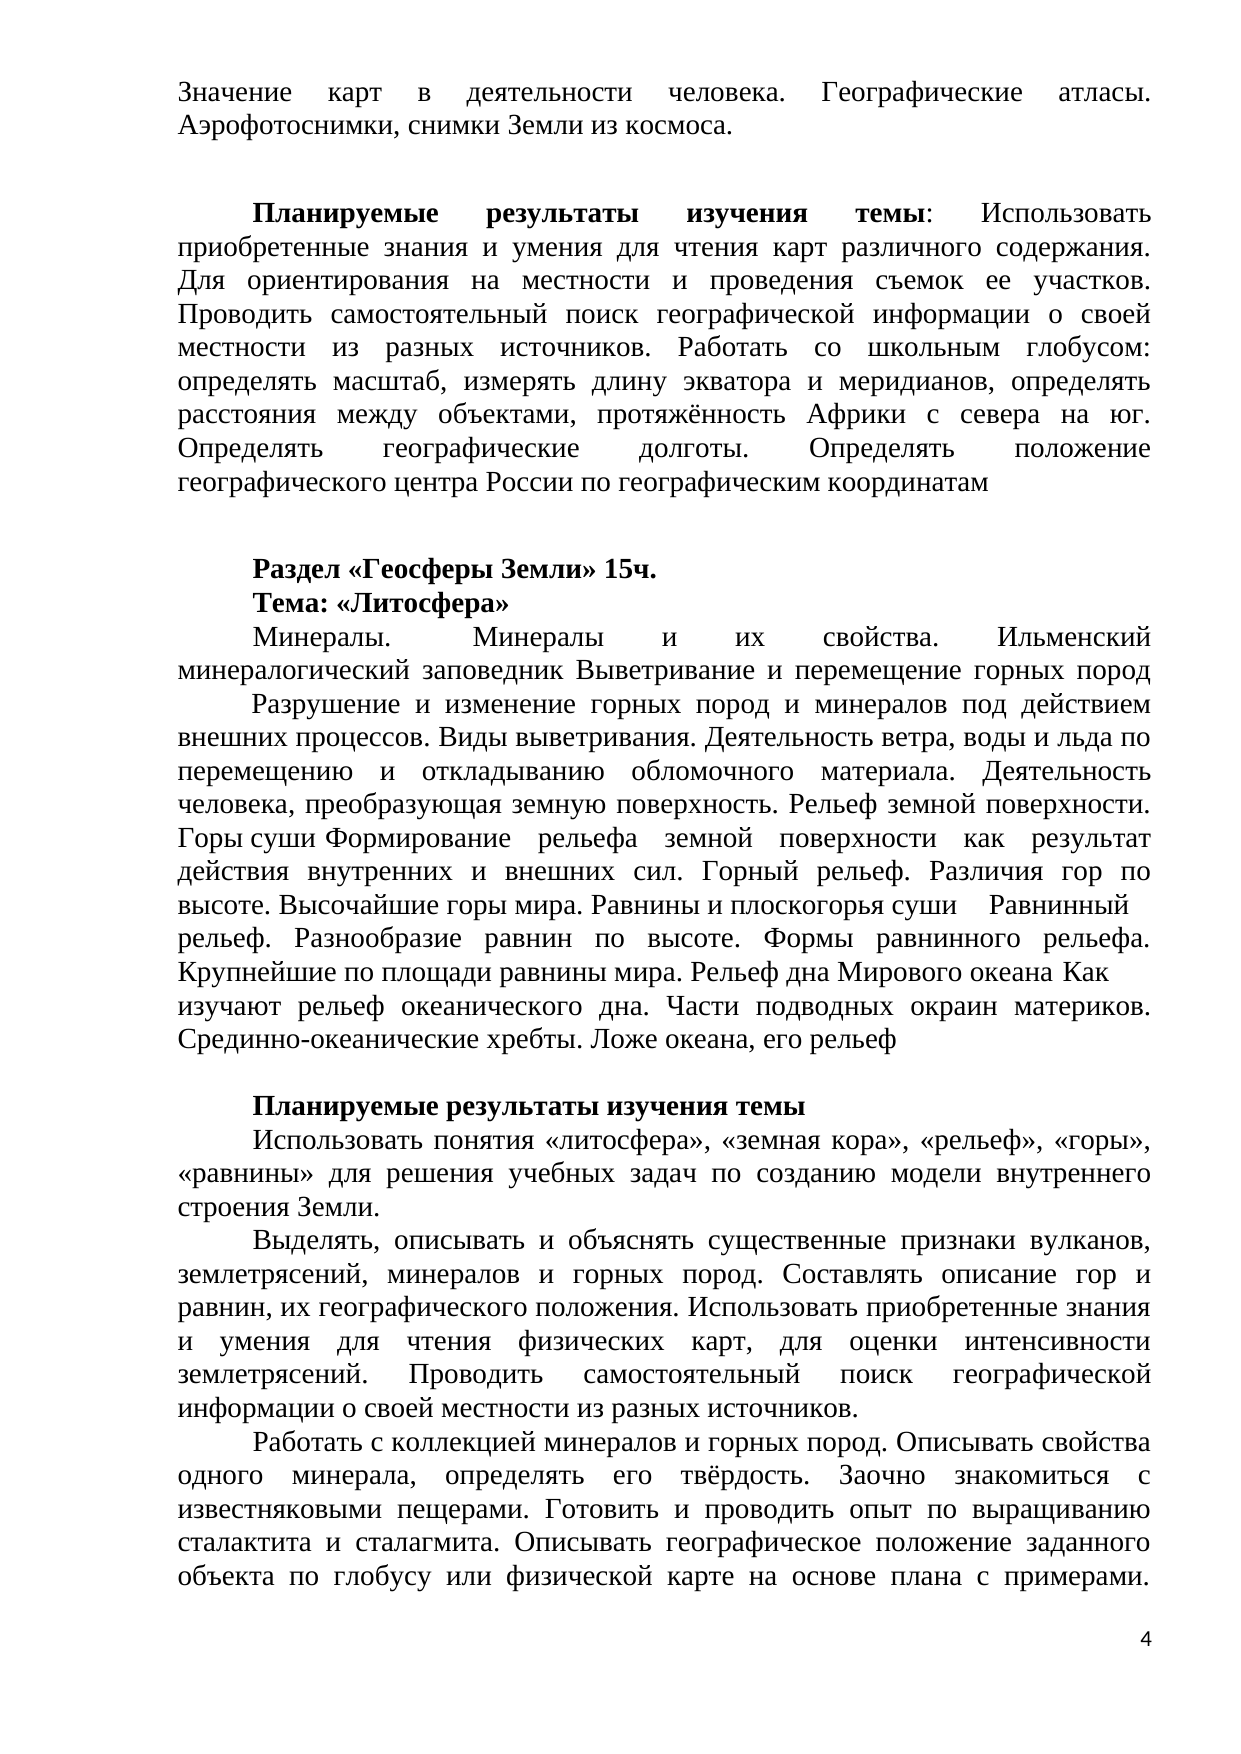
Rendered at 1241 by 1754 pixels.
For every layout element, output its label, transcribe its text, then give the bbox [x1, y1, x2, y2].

text Раздел «Геосферы Земли» 15ч. [177, 552, 1152, 585]
text Минералы. Минералы и их свойства. Ильменский минералогический заповедник Выветривание и перемещение горных пород Разрушение и изменение горных пород и минералов под действием внешних процессов. Виды выветривания. Деятельность ветра, воды и льда по перемещению и откладыванию обломочного материала. Деятельность человека, преобразующая земную поверхность. Рельеф земной поверхности. Горы суши Формирование рельефа земной поверхности как результат действия внутренних и внешних сил. Горный рельеф. Различия гор по высоте. Высочайшие горы мира. Равнины и плоскогорья суши Равнинный рельеф. Разнообразие равнин по высоте. Формы равнинного рельефа. Крупнейшие по площади равнины мира. Рельеф дна Мирового океана Как изучают рельеф океанического дна. Части подводных окраин материков. Срединно-океанические хребты. Ложе океана, его рельеф [177, 619, 1152, 1055]
text Планируемые результаты изучения темы: Использовать приобретенные знания и умения для чтения карт различного содержания. Для ориентирования на местности и проведения съемок ее участков. Проводить самостоятельный поиск географической информации о своей местности из разных источников. Работать со школьным глобусом: определять масштаб, измерять длину экватора и меридианов, определять расстояния между объектами, протяжённость Африки с севера на юг. Определять географические долготы. Определять положение географического центра России по географическим координатам [177, 195, 1152, 497]
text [177, 1424, 1152, 1591]
text Выделять, описывать и объяснять существенные признаки вулканов, землетрясений, минералов и горных пород. Составлять описание гор и равнин, их географического положения. Использовать приобретенные знания и умения для чтения физических карт, для оценки интенсивности землетрясений. Проводить самостоятельный поиск географической информации о своей местности из разных источников. [177, 1222, 1152, 1424]
text Тема: «Литосфера» [177, 585, 1152, 619]
text Планируемые результаты изучения темы [177, 1088, 1152, 1122]
text Использовать понятия «литосфера», «земная кора», «рельеф», «горы», «равнины» для решения учебных задач по созданию модели внутреннего строения Земли. [177, 1122, 1152, 1222]
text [177, 74, 1152, 141]
